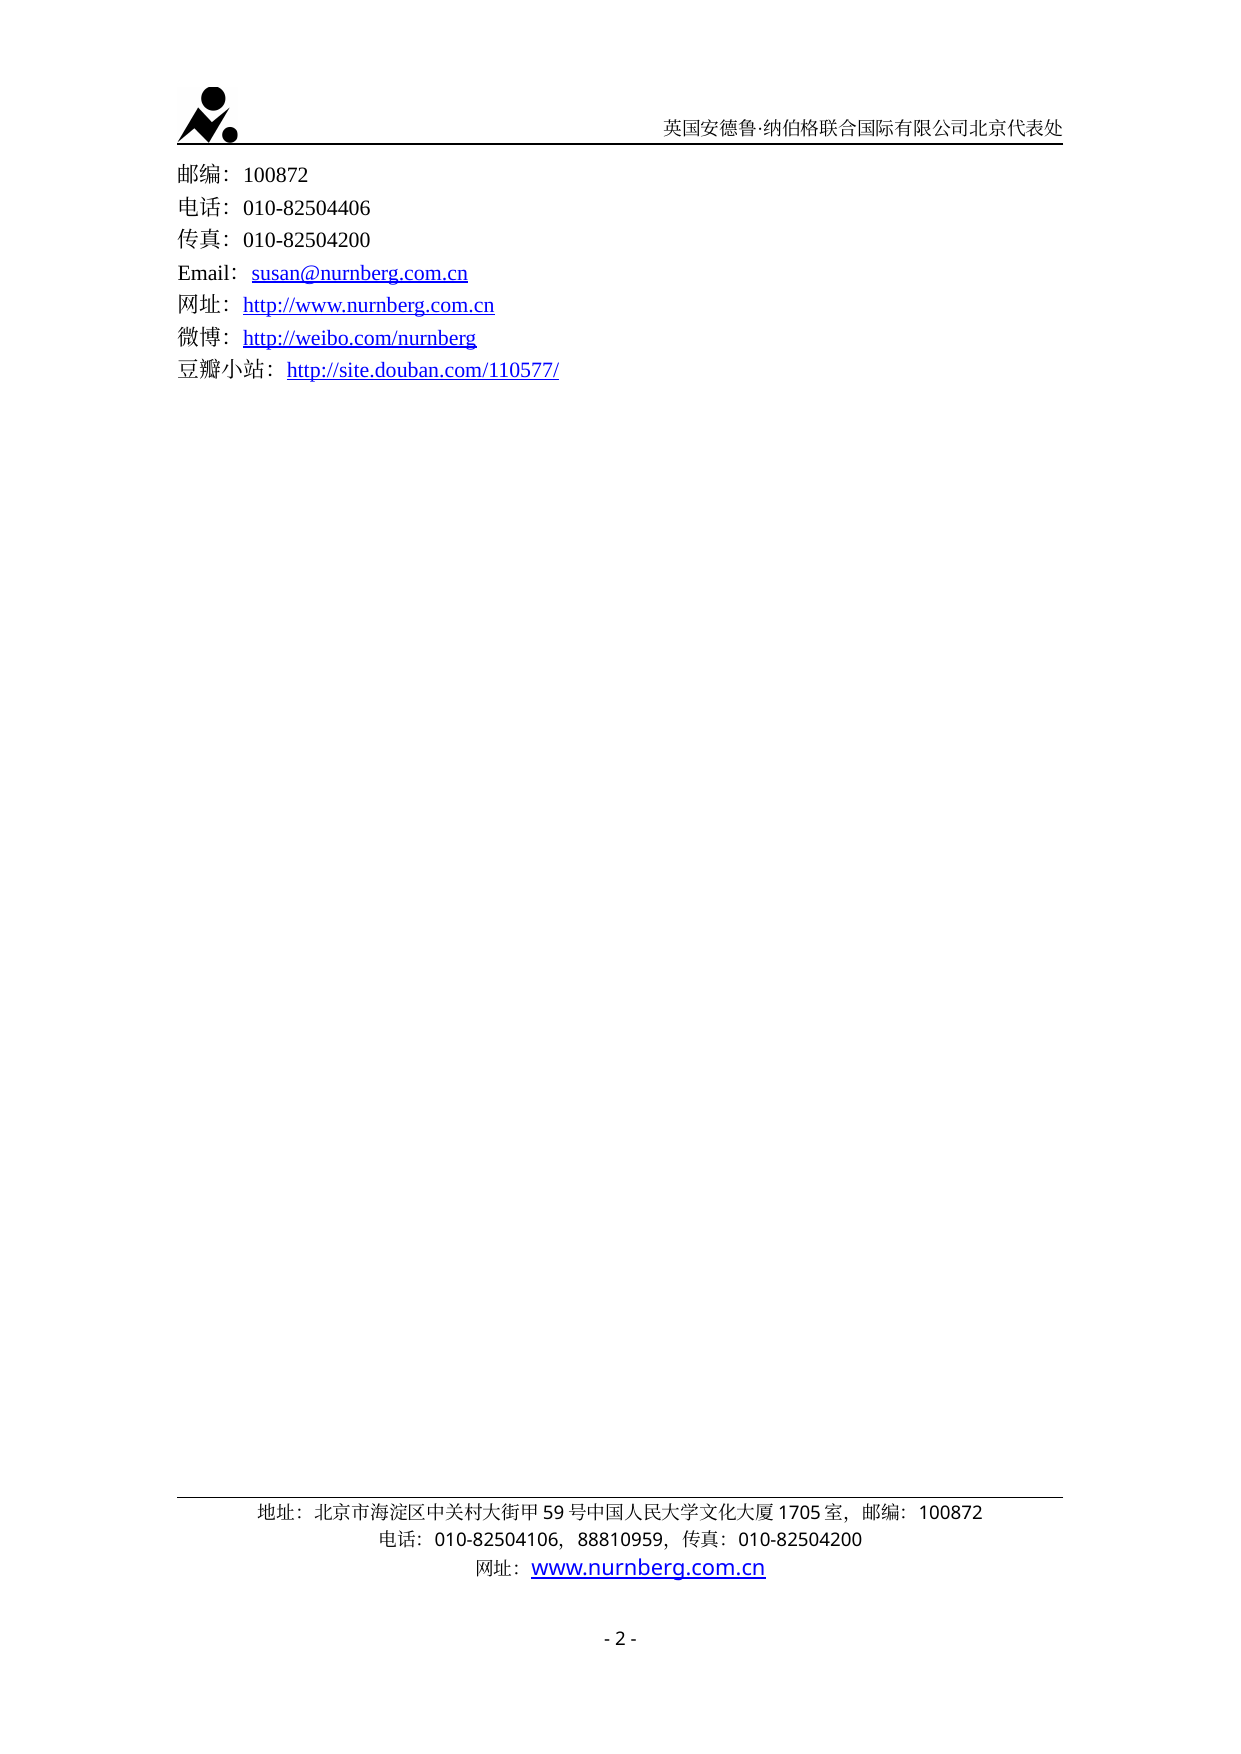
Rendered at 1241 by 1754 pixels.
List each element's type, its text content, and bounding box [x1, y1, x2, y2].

picture [177, 87, 238, 143]
text 电话：010-82504406 [177, 189, 1063, 222]
text 豆瓣小站：http://site.douban.com/110577/ [177, 352, 1063, 384]
text 网址：http://www.nurnberg.com.cn 微博：http://weibo.com/nurnberg [177, 287, 1063, 352]
text Email：susan@nurnberg.com.cn [177, 254, 1063, 287]
text 邮编：100872 [177, 157, 1063, 189]
text 传真：010-82504200 [177, 222, 1063, 254]
